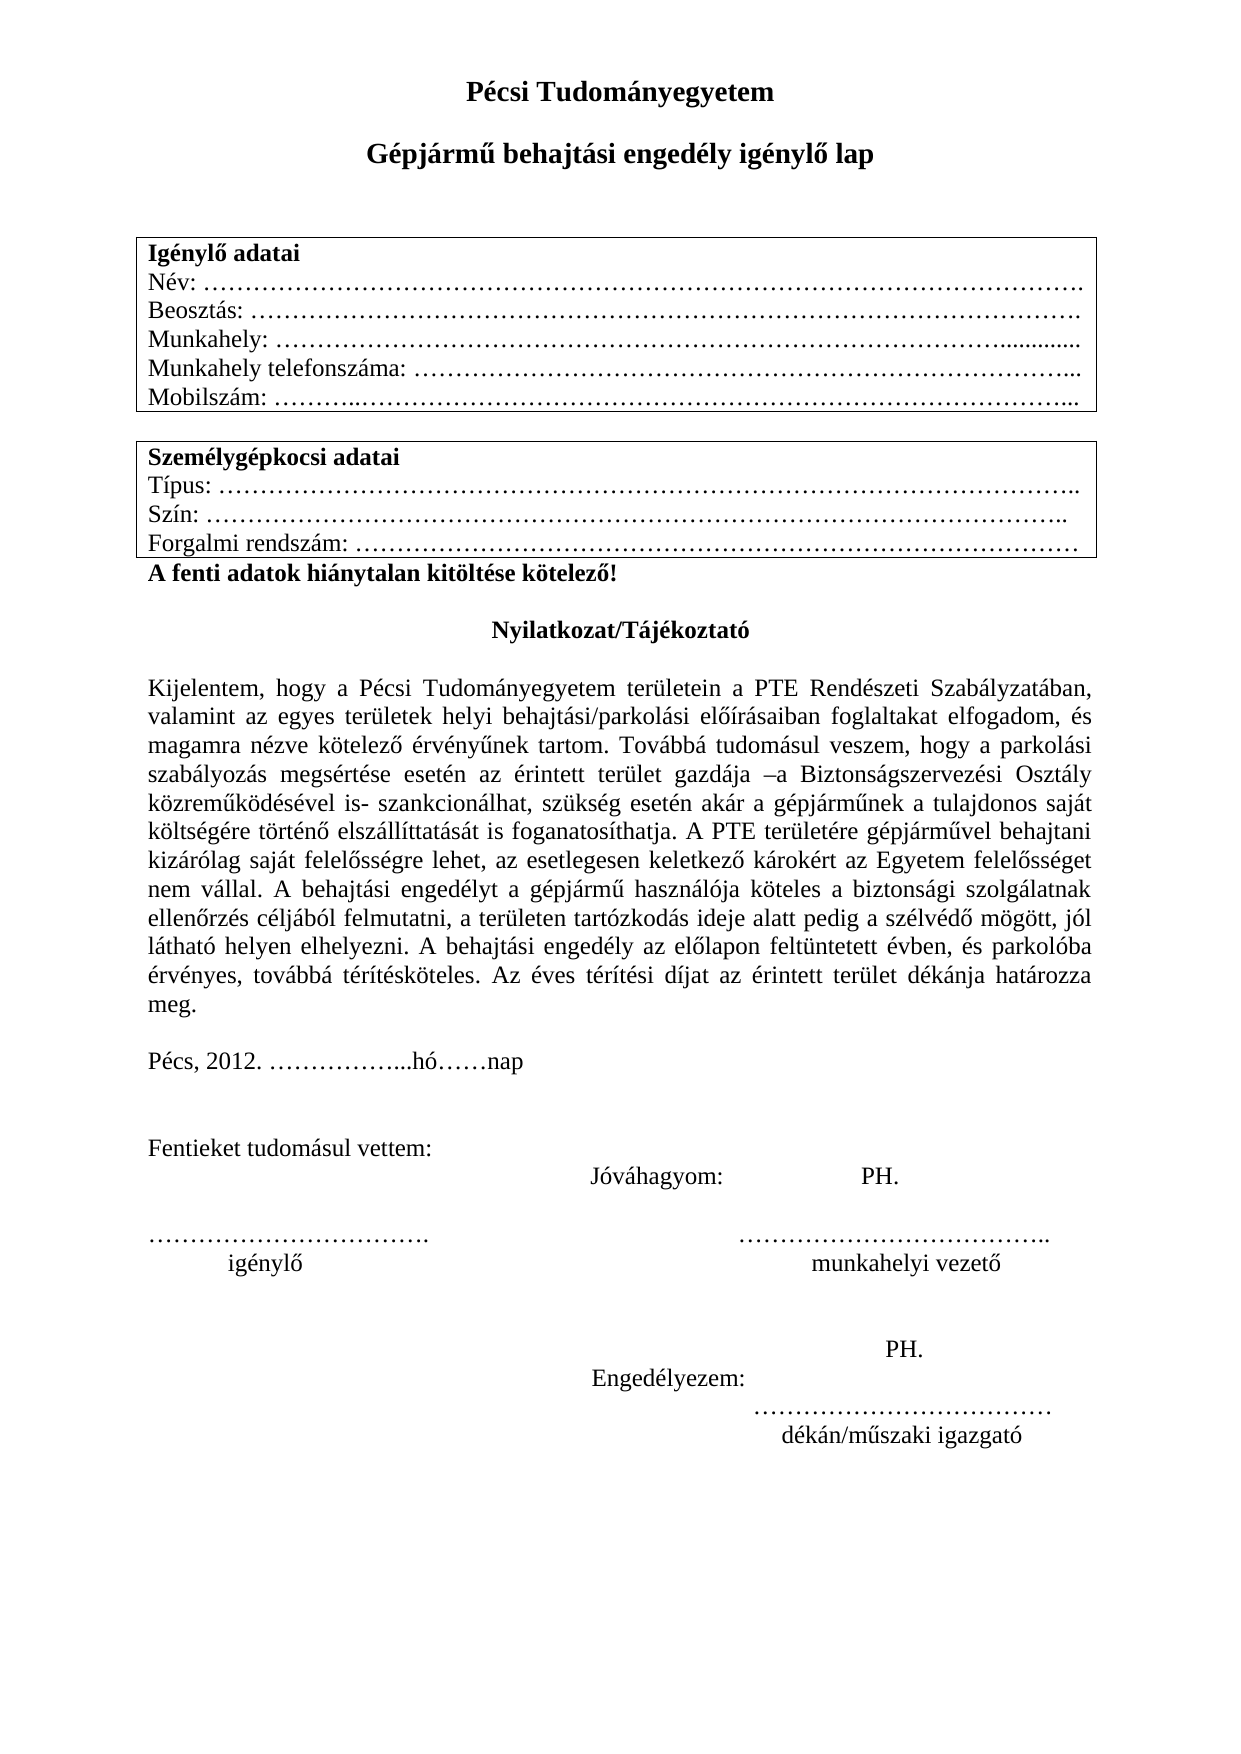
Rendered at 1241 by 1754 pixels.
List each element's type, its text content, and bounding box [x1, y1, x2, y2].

text ……………………………… [148, 1391, 1093, 1420]
table_header Igénylő adatai Név: ……………………………………………………………………………………………. Beosztás: ………………………………………………………………………………………. Munkahely: ……………………………………………………………………………............. Munkahely telefonszáma: ……………………………………………………………………... Mobilszám: ………..…………………………………………………………………………... [137, 238, 1096, 411]
text dékán/műszaki igazgató [148, 1420, 1093, 1449]
text Fentieket tudomásul vettem: [148, 1133, 1093, 1161]
text Kijelentem, hogy a Pécsi Tudományegyetem területein a PTE Rendészeti Szabályzatában, valamint az egyes területek helyi behajtási/parkolási előírásaiban foglaltakat elfogadom, és magamra nézve kötelező érvényűnek tartom. Továbbá tudomásul veszem, hogy a parkolási szabályozás megsértése esetén az érintett terület gazdája –a Biztonságszervezési Osztály közreműködésével is- szankcionálhat, szükség esetén akár a gépjárműnek a tulajdonos saját költségére történő elszállíttatását is foganatosíthatja. A PTE területére gépjárművel behajtani kizárólag saját felelősségre lehet, az esetlegesen keletkező károkért az Egyetem felelősséget nem vállal. A behajtási engedélyt a gépjármű használója köteles a biztonsági szolgálatnak ellenőrzés céljából felmutatni, a területen tartózkodás ideje alatt pedig a szélvédő mögött, jól látható helyen elhelyezni. A behajtási engedély az előlapon feltüntetett évben, és parkolóba érvényes, továbbá térítésköteles. Az éves térítési díjat az érintett terület dékánja határozza meg. [148, 673, 1093, 1018]
text Nyilatkozat/Tájékoztató [148, 615, 1093, 644]
text Jóváhagyom: PH. [148, 1161, 1093, 1190]
text Gépjármű behajtási engedély igénylő lap [148, 136, 1093, 170]
text ……………………………. ……………………………….. igénylő munkahelyi vezető [148, 1219, 1093, 1276]
text A fenti adatok hiánytalan kitöltése kötelező! [148, 558, 1093, 586]
text Engedélyezem: [148, 1363, 1093, 1391]
table_header Személygépkocsi adatai Típus: ………………………………………………………………………………………….. Szín: ………………………………………………………………………………………….. Forgalmi rendszám: …………………………………………………………………………… [137, 442, 1096, 557]
text Pécsi Tudományegyetem [148, 74, 1093, 107]
text PH. [738, 1334, 1093, 1363]
text Pécs, 2012. ……………...hó……nap [148, 1046, 1093, 1075]
